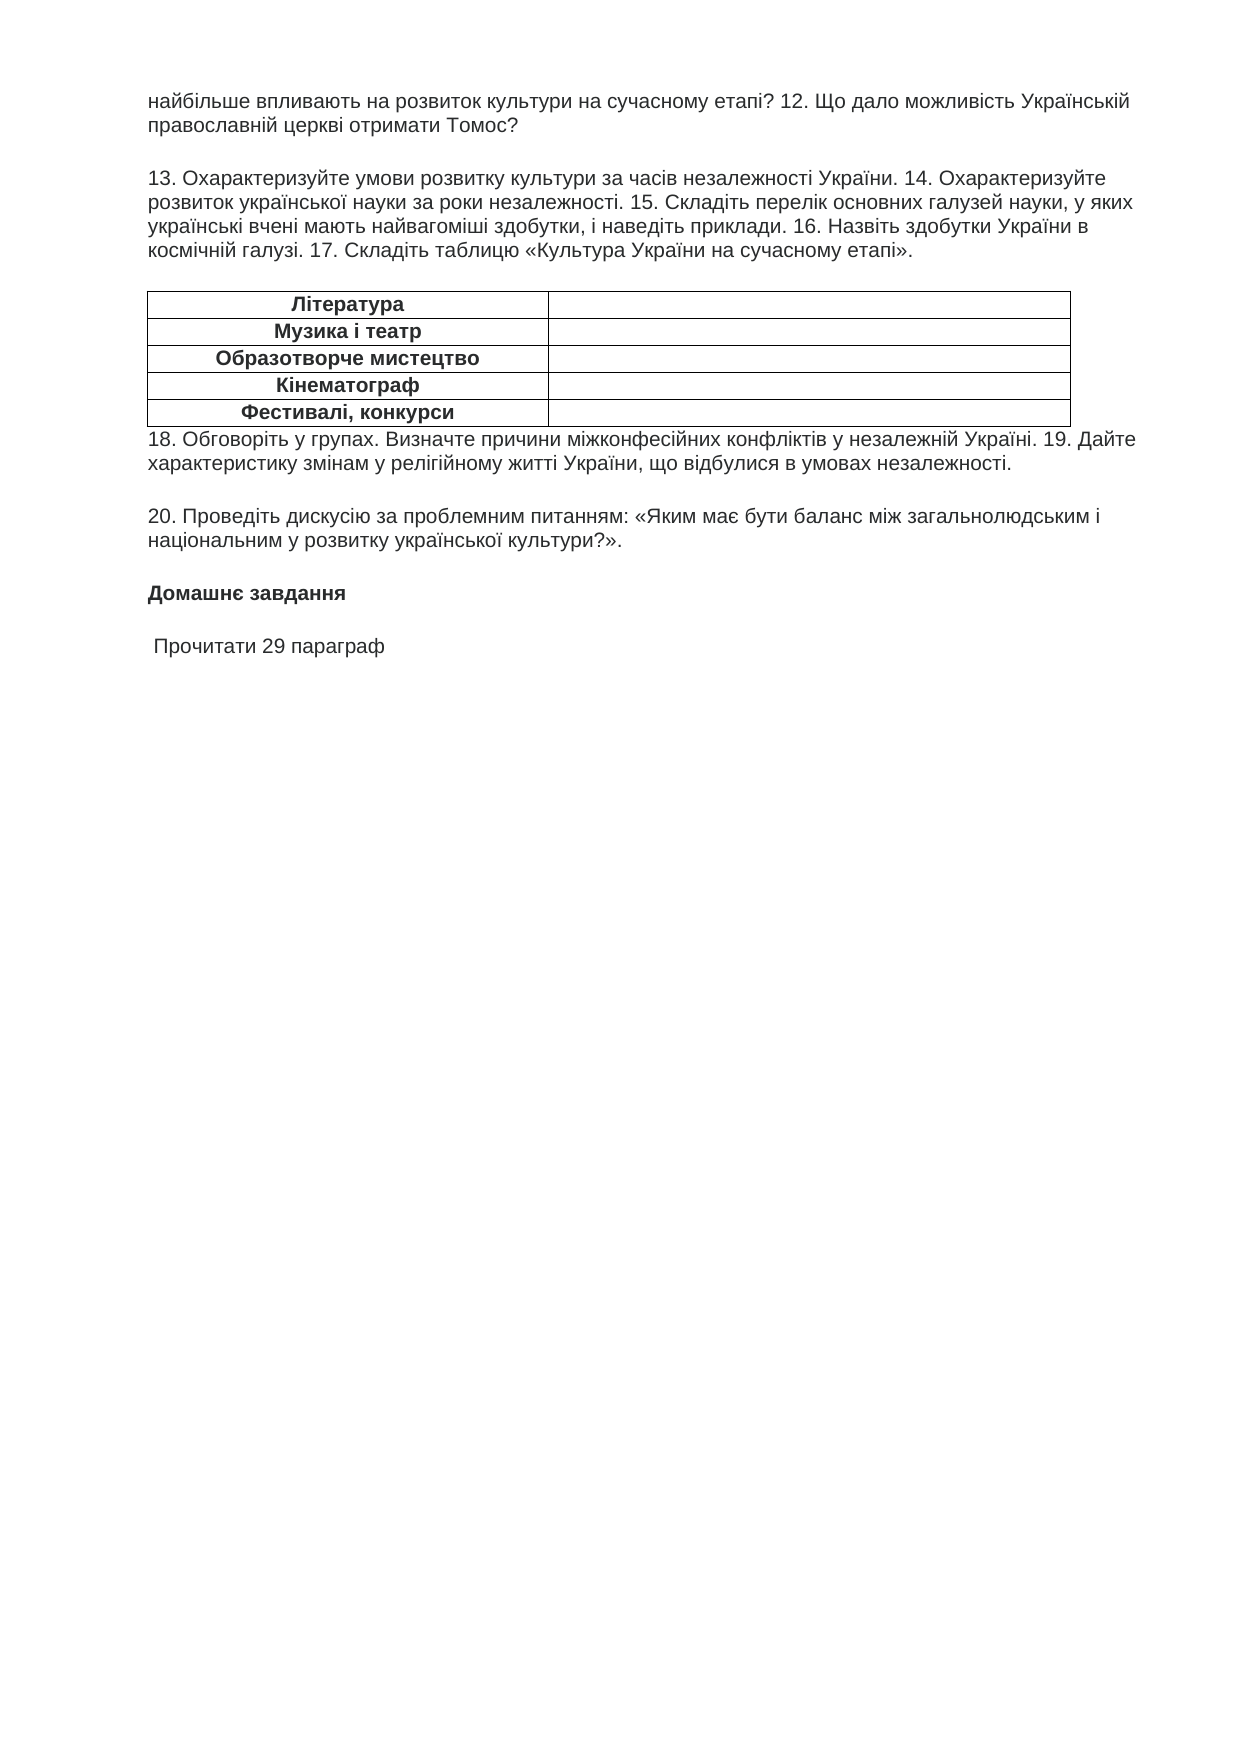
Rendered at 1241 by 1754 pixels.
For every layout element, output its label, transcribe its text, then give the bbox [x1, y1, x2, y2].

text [148, 88, 1152, 136]
table_cell Кінематограф [148, 373, 548, 398]
text Прочитати 29 параграф [148, 634, 1152, 658]
table_header [549, 292, 1070, 318]
text 20. Проведіть дискусію за проблемним питанням: «Яким має бути баланс між загальнолюдським і національним у розвитку української культури?». [148, 504, 1152, 552]
table_header Література [148, 292, 548, 318]
text 18. Обговоріть у групах. Визначте причини міжконфесійних конфліктів у незалежній Україні. 19. Дайте характеристику змінам у релігійному житті України, що відбулися в умовах незалежності. [148, 427, 1152, 474]
text 13. Охарактеризуйте умови розвитку культури за часів незалежності України. 14. Охарактеризуйте розвиток української науки за роки незалежності. 15. Складіть перелік основних галузей науки, у яких українські вчені мають найвагоміші здобутки, і наведіть приклади. 16. Назвіть здобутки України в космічній галузі. 17. Складіть таблицю «Культура України на сучасному етапі». [148, 166, 1152, 261]
text Домашнє завдання [148, 581, 1152, 605]
table_cell Музика і театр [148, 319, 548, 344]
table_cell Образотворче мистецтво [148, 346, 548, 372]
table_cell [549, 373, 1070, 398]
table_cell [549, 400, 1070, 426]
table_cell [549, 319, 1070, 344]
table_cell [549, 346, 1070, 372]
table_cell Фестивалі, конкурси [148, 400, 548, 426]
